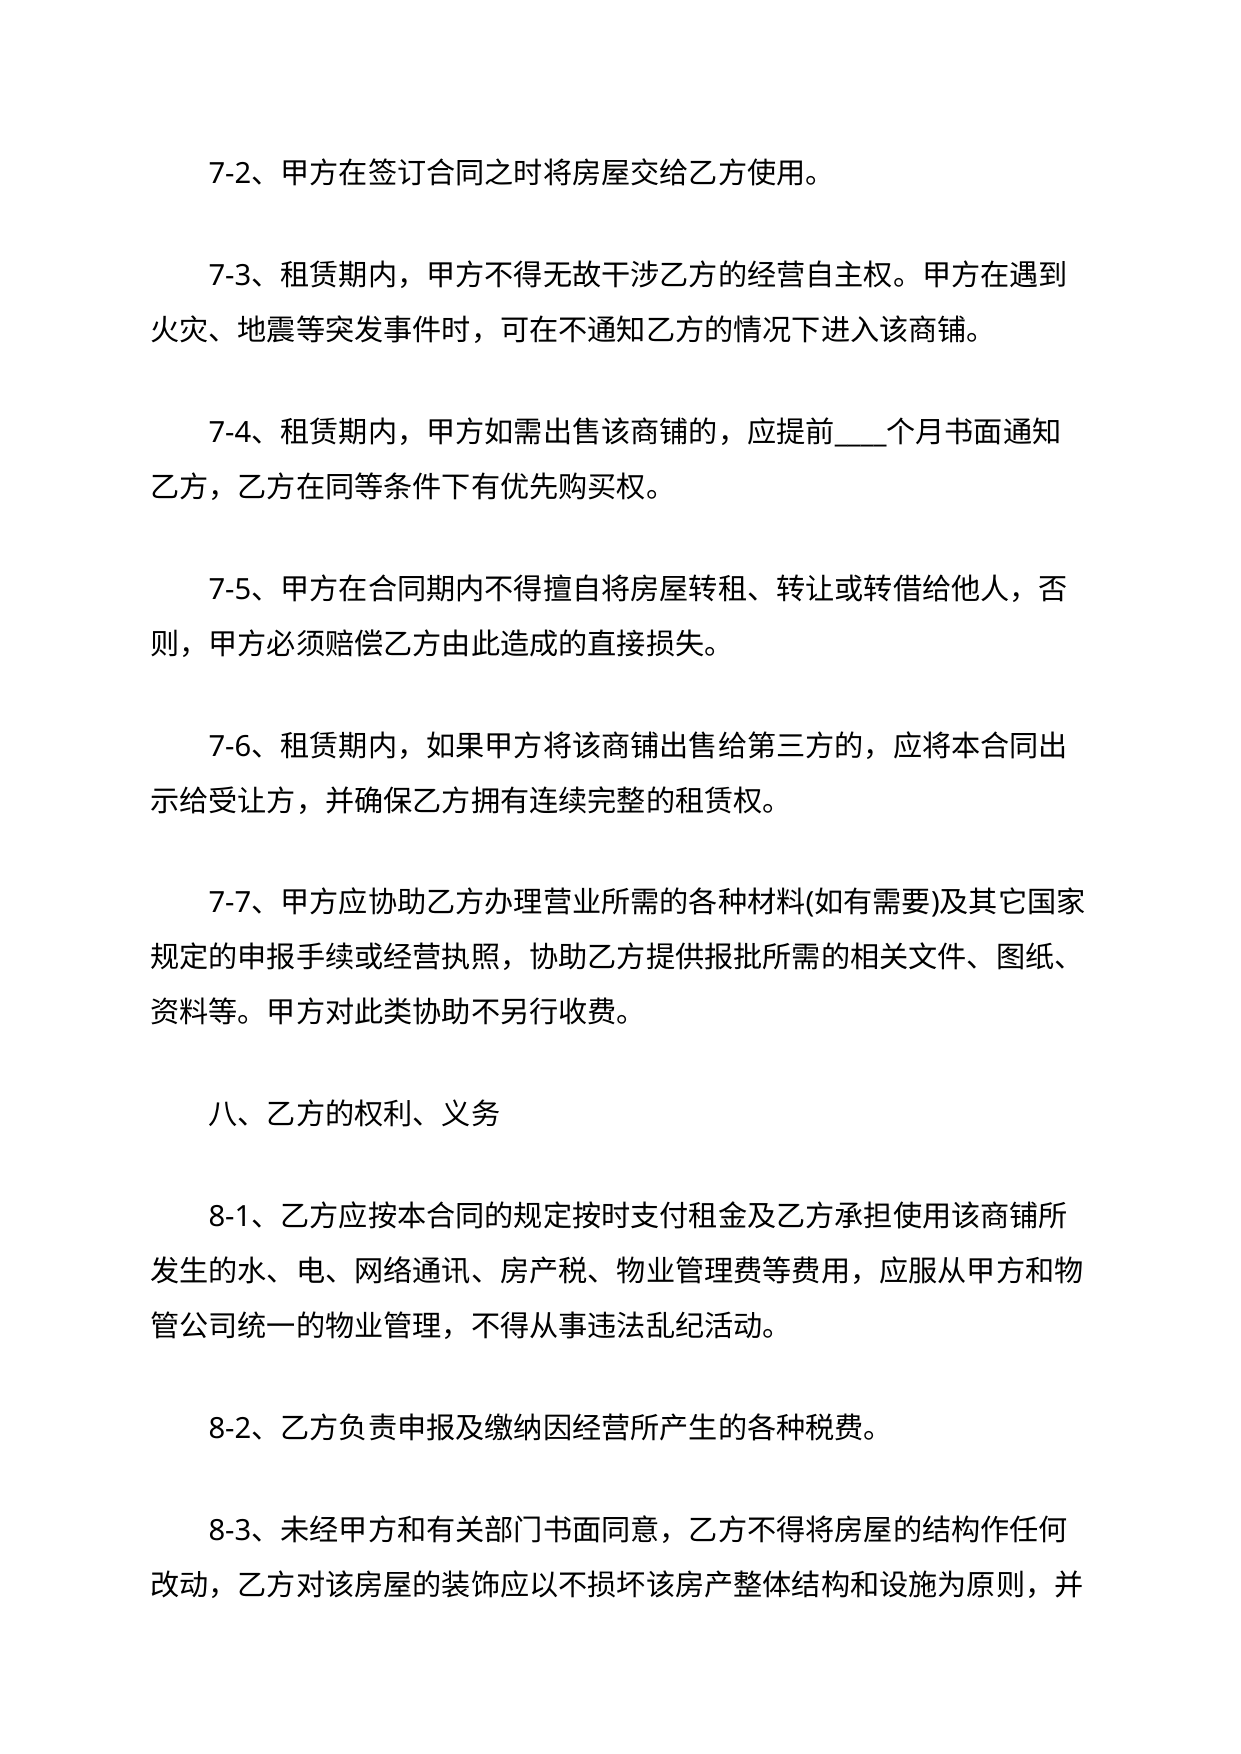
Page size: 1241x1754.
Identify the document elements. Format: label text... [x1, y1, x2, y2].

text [150, 1506, 1090, 1603]
text 8-1、乙方应按本合同的规定按时支付租金及乙方承担使用该商铺所发生的水、电、网络通讯、房产税、物业管理费等费用，应服从甲方和物管公司统一的物业管理，不得从事违法乱纪活动。 [150, 1192, 1090, 1345]
text 7-3、租赁期内，甲方不得无故干涉乙方的经营自主权。甲方在遇到火灾、地震等突发事件时，可在不通知乙方的情况下进入该商铺。 [150, 252, 1090, 349]
text 八、乙方的权利、义务 [150, 1091, 1090, 1133]
text 7-5、甲方在合同期内不得擅自将房屋转租、转让或转借给他人，否则，甲方必须赔偿乙方由此造成的直接损失。 [150, 566, 1090, 663]
text 7-4、租赁期内，甲方如需出售该商铺的，应提前____个月书面通知乙方，乙方在同等条件下有优先购买权。 [150, 409, 1090, 506]
text 7-6、租赁期内，如果甲方将该商铺出售给第三方的，应将本合同出示给受让方，并确保乙方拥有连续完整的租赁权。 [150, 722, 1090, 819]
text 7-7、甲方应协助乙方办理营业所需的各种材料(如有需要)及其它国家规定的申报手续或经营执照，协助乙方提供报批所需的相关文件、图纸、资料等。甲方对此类协助不另行收费。 [150, 879, 1090, 1031]
text 7-2、甲方在签订合同之时将房屋交给乙方使用。 [150, 150, 1090, 192]
text 8-2、乙方负责申报及缴纳因经营所产生的各种税费。 [150, 1404, 1090, 1447]
